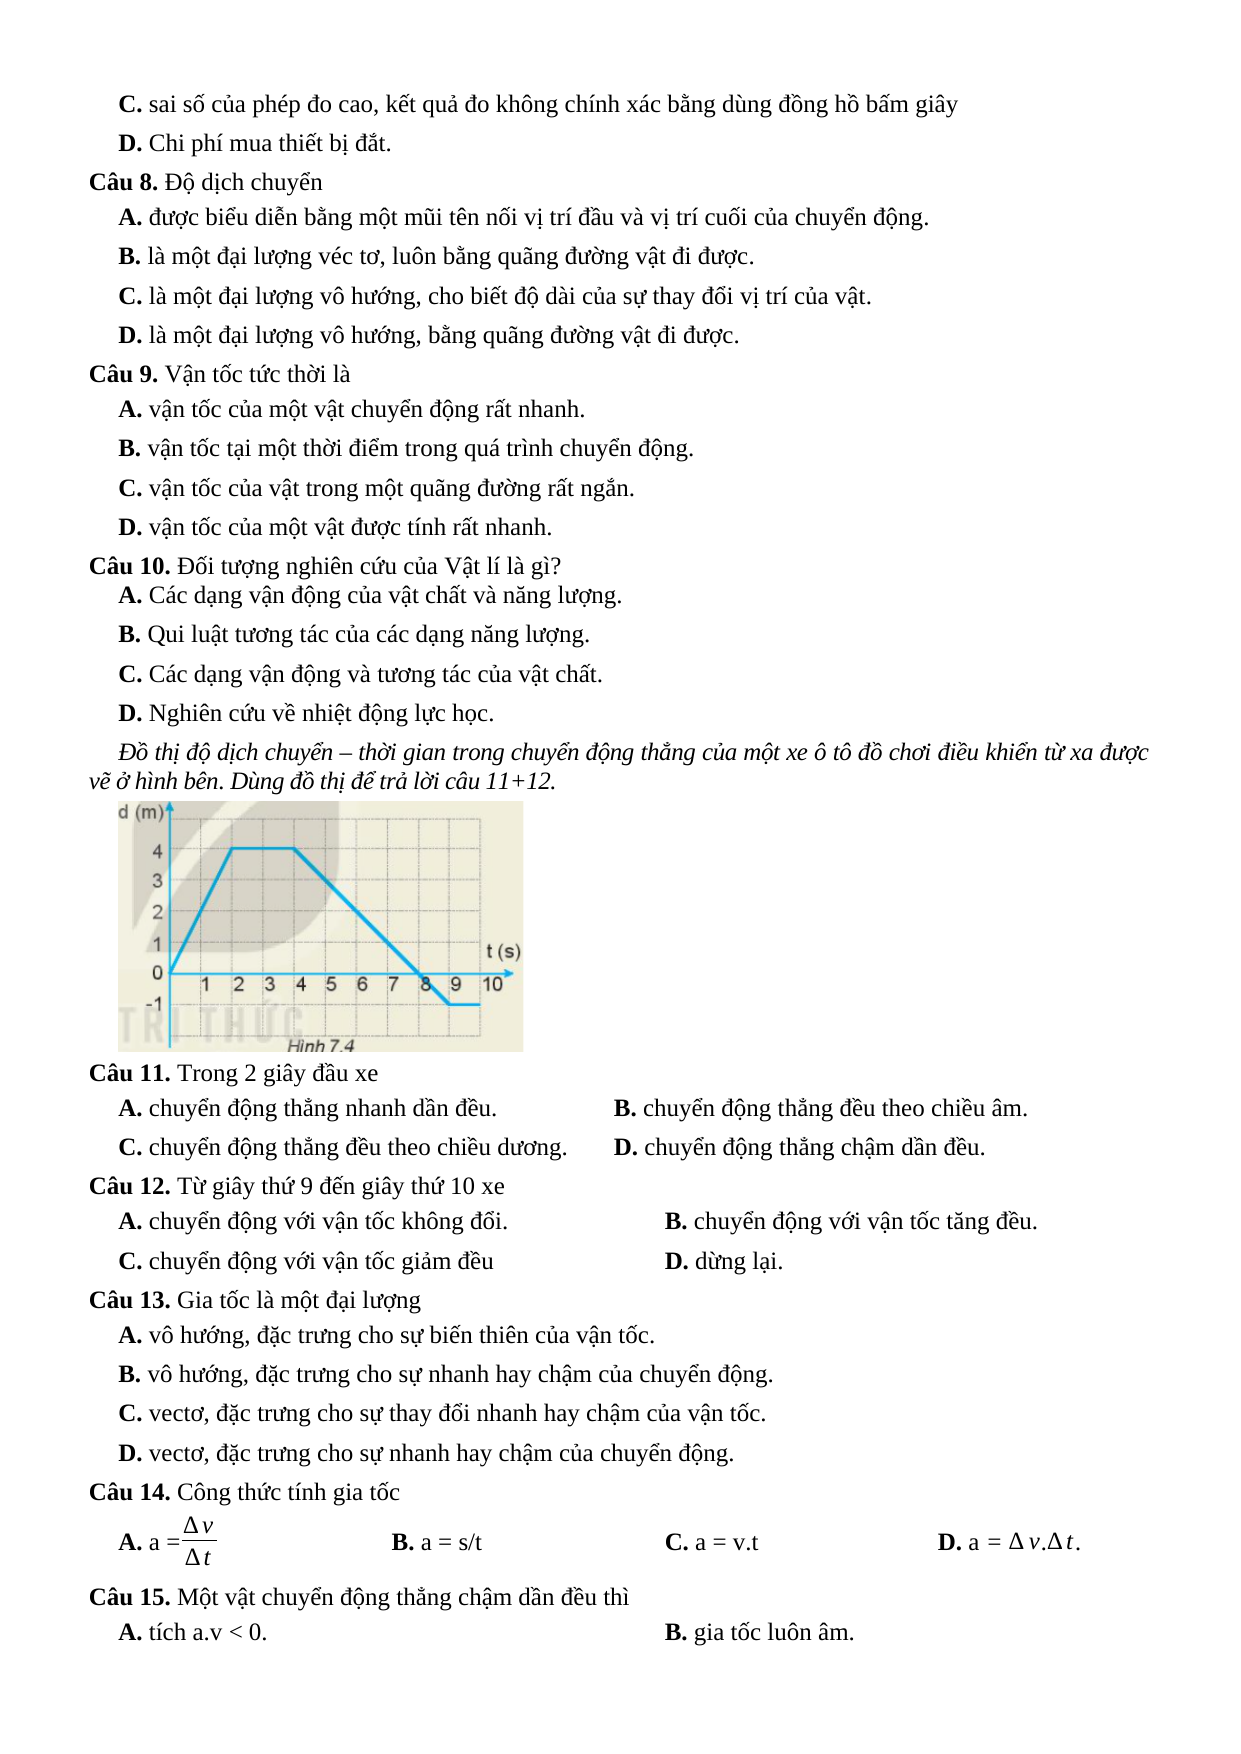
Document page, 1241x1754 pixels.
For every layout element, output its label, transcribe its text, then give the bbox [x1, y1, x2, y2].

text B. vô hướng, đặc trưng cho sự nhanh hay chậm của chuyển động. [89, 1359, 1152, 1388]
text A. vô hướng, đặc trưng cho sự biến thiên của vận tốc. [89, 1320, 1152, 1349]
list Câu 8. Độ dịch chuyển [89, 167, 1152, 196]
text A. tích a.v < 0. B. gia tốc luôn âm. [89, 1617, 1152, 1645]
text C. sai số của phép đo cao, kết quả đo không chính xác bằng dùng đồng hồ bấm giây [89, 89, 1152, 117]
text Câu 14. Công thức tính gia tốc [89, 1477, 1152, 1506]
list Câu 15. Một vật chuyển động thẳng chậm dần đều thì [89, 1582, 1152, 1610]
picture [118, 801, 524, 1052]
text A. a = B. a = s/t C. a = v.t D. a = .. [89, 1512, 1152, 1571]
text D. vectơ, đặc trưng cho sự nhanh hay chậm của chuyển động. [89, 1438, 1152, 1467]
text Câu 12. Từ giây thứ 9 đến giây thứ 10 xe [89, 1171, 1152, 1200]
text Câu 10. Đối tượng nghiên cứu của Vật lí là gì? [89, 551, 1152, 580]
text Câu 9. Vận tốc tức thời là [89, 359, 1152, 388]
text D. vận tốc của một vật được tính rất nhanh. [89, 512, 1152, 541]
text D. Chi phí mua thiết bị đắt. [89, 128, 1152, 157]
text A. được biểu diễn bằng một mũi tên nối vị trí đầu và vị trí cuối của chuyển động. [89, 202, 1152, 231]
text Câu 11. Trong 2 giây đầu xe [89, 1058, 1152, 1087]
text D. Nghiên cứu về nhiệt động lực học. [89, 698, 1152, 727]
text C. là một đại lượng vô hướng, cho biết độ dài của sự thay đổi vị trí của vật. [89, 281, 1152, 309]
text B. là một đại lượng véc tơ, luôn bằng quãng đường vật đi được. [89, 241, 1152, 270]
text D. là một đại lượng vô hướng, bằng quãng đường vật đi được. [89, 320, 1152, 349]
text A. chuyển động với vận tốc không đổi. B. chuyển động với vận tốc tăng đều. [89, 1206, 1152, 1235]
text Đồ thị độ dịch chuyển – thời gian trong chuyển động thẳng của một xe ô tô đồ chơi điều khiển từ xa được vẽ ở hình bên. Dùng đồ thị để trả lời câu 11+12. [89, 737, 1152, 795]
list Câu 13. Gia tốc là một đại lượng [89, 1285, 1152, 1314]
text C. vectơ, đặc trưng cho sự thay đổi nhanh hay chậm của vận tốc. [89, 1398, 1152, 1427]
text C. chuyển động với vận tốc giảm đều D. dừng lại. [89, 1246, 1152, 1274]
text A. Các dạng vận động của vật chất và năng lượng. [89, 580, 1152, 609]
text C. Các dạng vận động và tương tác của vật chất. [89, 659, 1152, 687]
text A. chuyển động thẳng nhanh dần đều. B. chuyển động thẳng đều theo chiều âm. [89, 1093, 1152, 1122]
text B. vận tốc tại một thời điểm trong quá trình chuyển động. [89, 433, 1152, 462]
text B. Qui luật tương tác của các dạng năng lượng. [89, 619, 1152, 648]
text A. vận tốc của một vật chuyển động rất nhanh. [89, 394, 1152, 423]
text C. chuyển động thẳng đều theo chiều dương. D. chuyển động thẳng chậm dần đều. [89, 1132, 1152, 1161]
text C. vận tốc của vật trong một quãng đường rất ngắn. [89, 473, 1152, 502]
